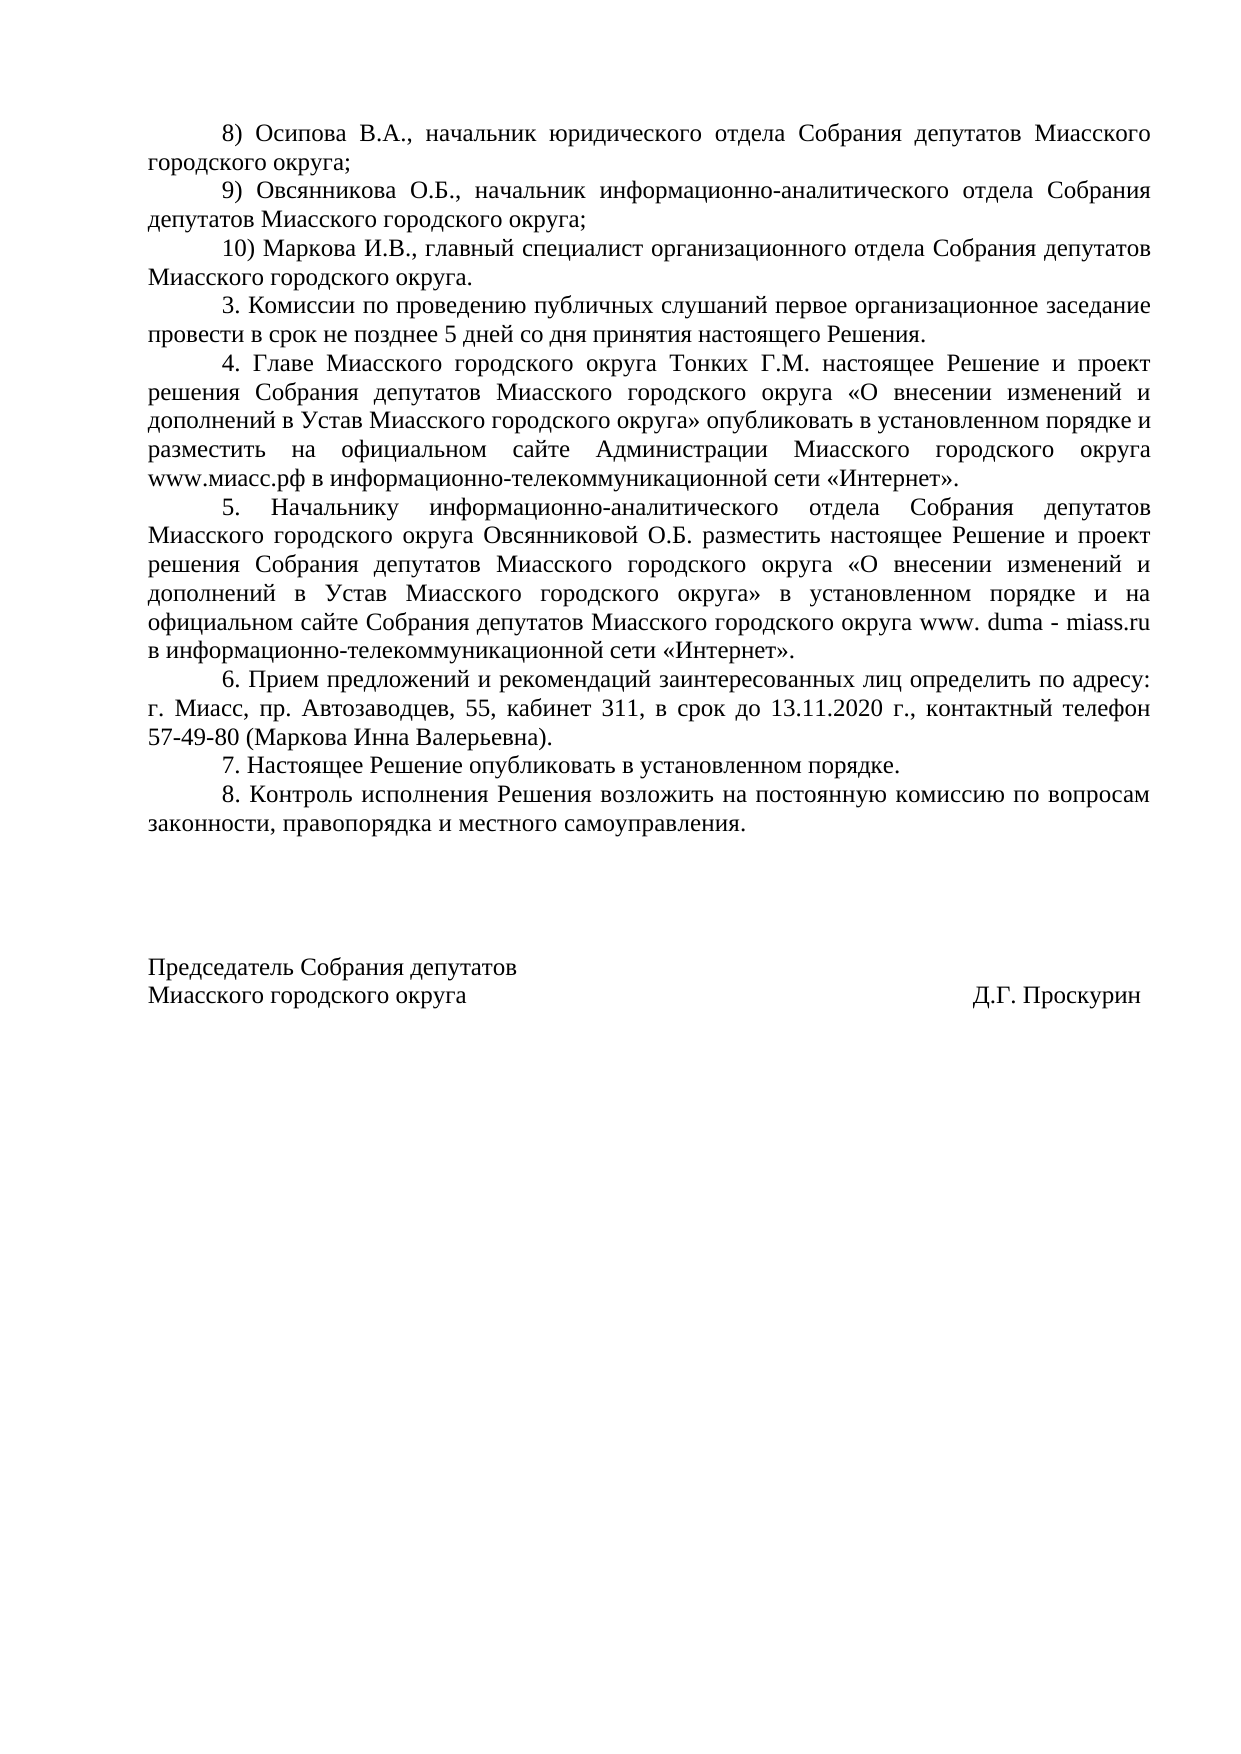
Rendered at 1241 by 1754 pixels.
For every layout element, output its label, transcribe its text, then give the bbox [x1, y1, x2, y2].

text 6. Прием предложений и рекомендаций заинтересованных лиц определить по адресу: г. Миасс, пр. Автозаводцев, 55, кабинет 311, в срок до 13.11.2020 г., контактный телефон 57-49-80 (Маркова Инна Валерьевна). [148, 664, 1152, 751]
text 8. Контроль исполнения Решения возложить на постоянную комиссию по вопросам законности, правопорядка и местного самоуправления. [148, 779, 1152, 837]
text 5. Начальнику информационно-аналитического отдела Собрания депутатов Миасского городского округа Овсянниковой О.Б. разместить настоящее Решение и проект решения Собрания депутатов Миасского городского округа «О внесении изменений и дополнений в Устав Миасского городского округа» в установленном порядке и на официальном сайте Собрания депутатов Миасского городского округа www. duma - miass.ru в информационно-телекоммуникационной сети «Интернет». [148, 492, 1152, 664]
text 7. Настоящее Решение опубликовать в установленном порядке. [148, 751, 1152, 779]
text 10) Маркова И.В., главный специалист организационного отдела Собрания депутатов Миасского городского округа. [148, 233, 1152, 291]
text 3. Комиссии по проведению публичных слушаний первое организационное заседание провести в срок не позднее 5 дней со дня принятия настоящего Решения. [148, 291, 1152, 348]
text Миасского городского округа Д.Г. Проскурин [148, 981, 1152, 1009]
text 9) Овсянникова О.Б., начальник информационно-аналитического отдела Собрания депутатов Миасского городского округа; [148, 176, 1152, 233]
text 8) Осипова В.А., начальник юридического отдела Собрания депутатов Миасского городского округа; [148, 118, 1152, 176]
text 4. Главе Миасского городского округа Тонких Г.М. настоящее Решение и проект решения Собрания депутатов Миасского городского округа «О внесении изменений и дополнений в Устав Миасского городского округа» опубликовать в установленном порядке и разместить на официальном сайте Администрации Миасского городского округа www.миасс.рф в информационно-телекоммуникационной сети «Интернет». [148, 348, 1152, 492]
text Председатель Собрания депутатов [148, 952, 1152, 981]
